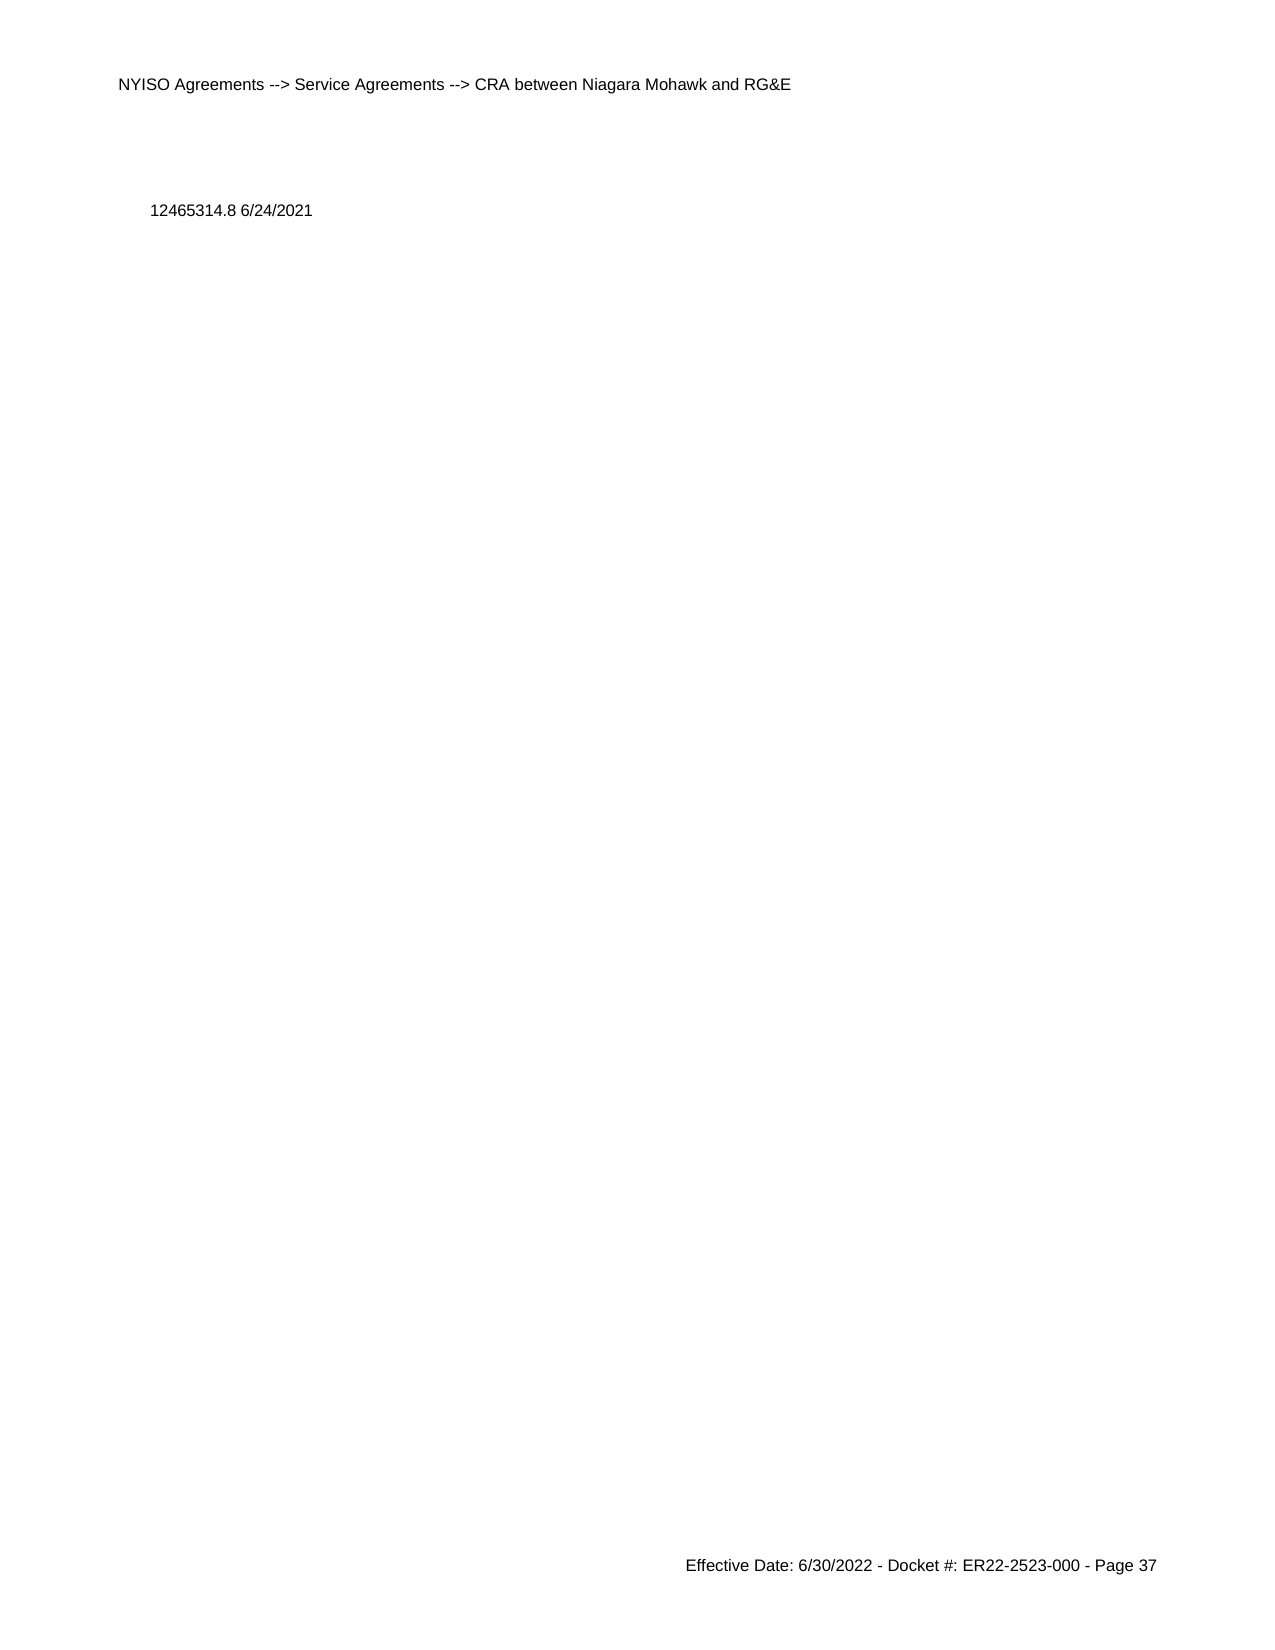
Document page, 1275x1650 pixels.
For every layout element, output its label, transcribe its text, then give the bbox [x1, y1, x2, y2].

text 12465314.8 6/24/2021 [150, 201, 1275, 220]
